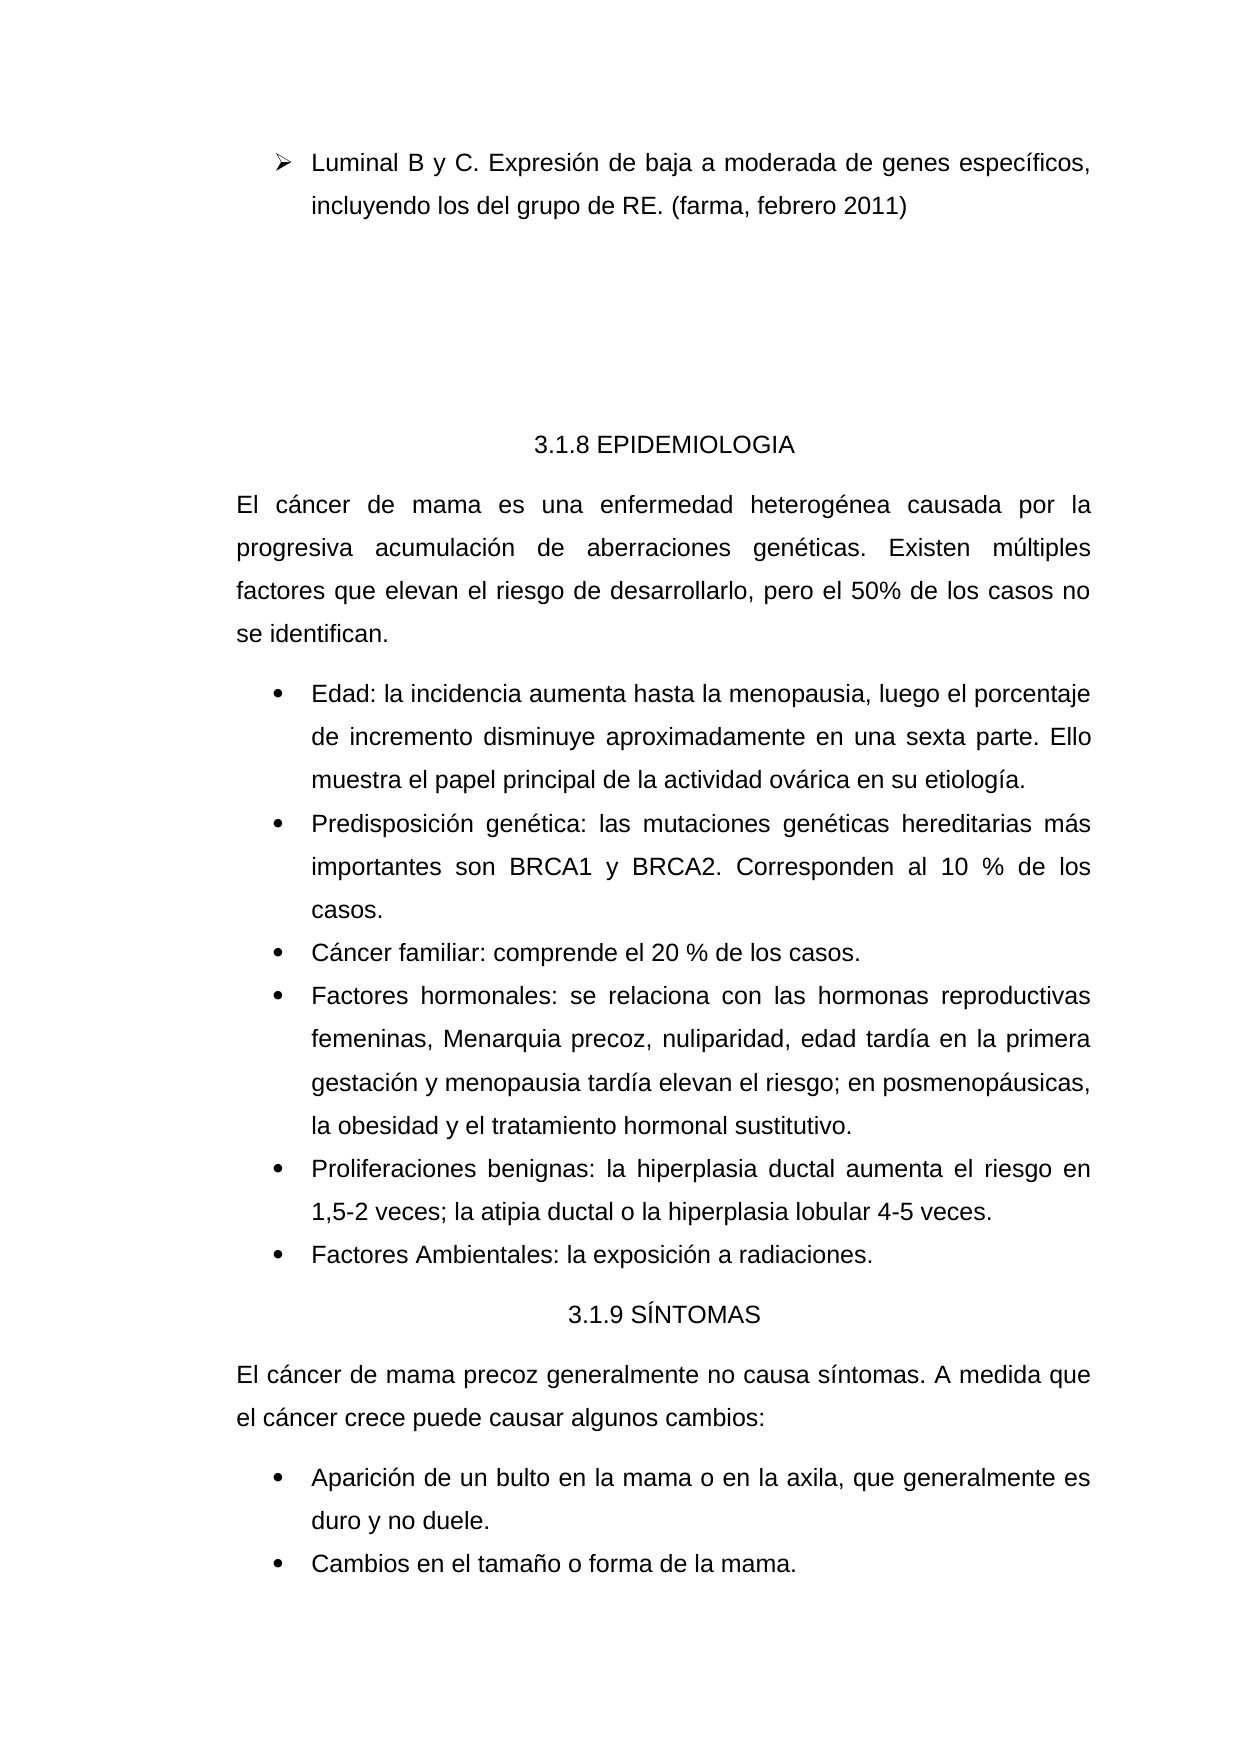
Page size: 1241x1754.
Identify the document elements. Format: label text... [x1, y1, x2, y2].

list Cáncer familiar: comprende el 20 % de los casos. [274, 938, 1092, 967]
text 3.1.9 SÍNTOMAS [236, 1300, 1092, 1329]
text 3.1.8 EPIDEMIOLOGIA [236, 430, 1092, 459]
list Cambios en el tamaño o forma de la mama. [274, 1549, 1092, 1578]
list Proliferaciones benignas: la hiperplasia ductal aumenta el riesgo en 1,5-2 veces; la atipia ductal o la hiperplasia lobular 4-5 veces. [274, 1154, 1092, 1226]
list Factores Ambientales: la exposición a radiaciones. [274, 1240, 1092, 1269]
text El cáncer de mama precoz generalmente no causa síntomas. A medida que el cáncer crece puede causar algunos cambios: [236, 1360, 1092, 1432]
list Factores hormonales: se relaciona con las hormonas reproductivas femeninas, Menarquia precoz, nuliparidad, edad tardía en la primera gestación y menopausia tardía elevan el riesgo; en posmenopáusicas, la obesidad y el tratamiento hormonal sustitutivo. [274, 981, 1092, 1139]
list Luminal B y C. Expresión de baja a moderada de genes específicos, incluyendo los del grupo de RE. [274, 148, 1092, 220]
list Predisposición genética: las mutaciones genéticas hereditarias más importantes son BRCA1 y BRCA2. Corresponden al 10 % de los casos. [274, 808, 1092, 924]
list Aparición de un bulto en la mama o en la axila, que generalmente es duro y no duele. [274, 1463, 1092, 1535]
text El cáncer de mama es una enfermedad heterogénea causada por la progresiva acumulación de aberraciones genéticas. Existen múltiples factores que elevan el riesgo de desarrollarlo, pero el 50% de los casos no se identifican. [236, 490, 1092, 648]
list Edad: la incidencia aumenta hasta la menopausia, luego el porcentaje de incremento disminuye aproximadamente en una sexta parte. Ello muestra el papel principal de la actividad ovárica en su etiología. [274, 679, 1092, 794]
